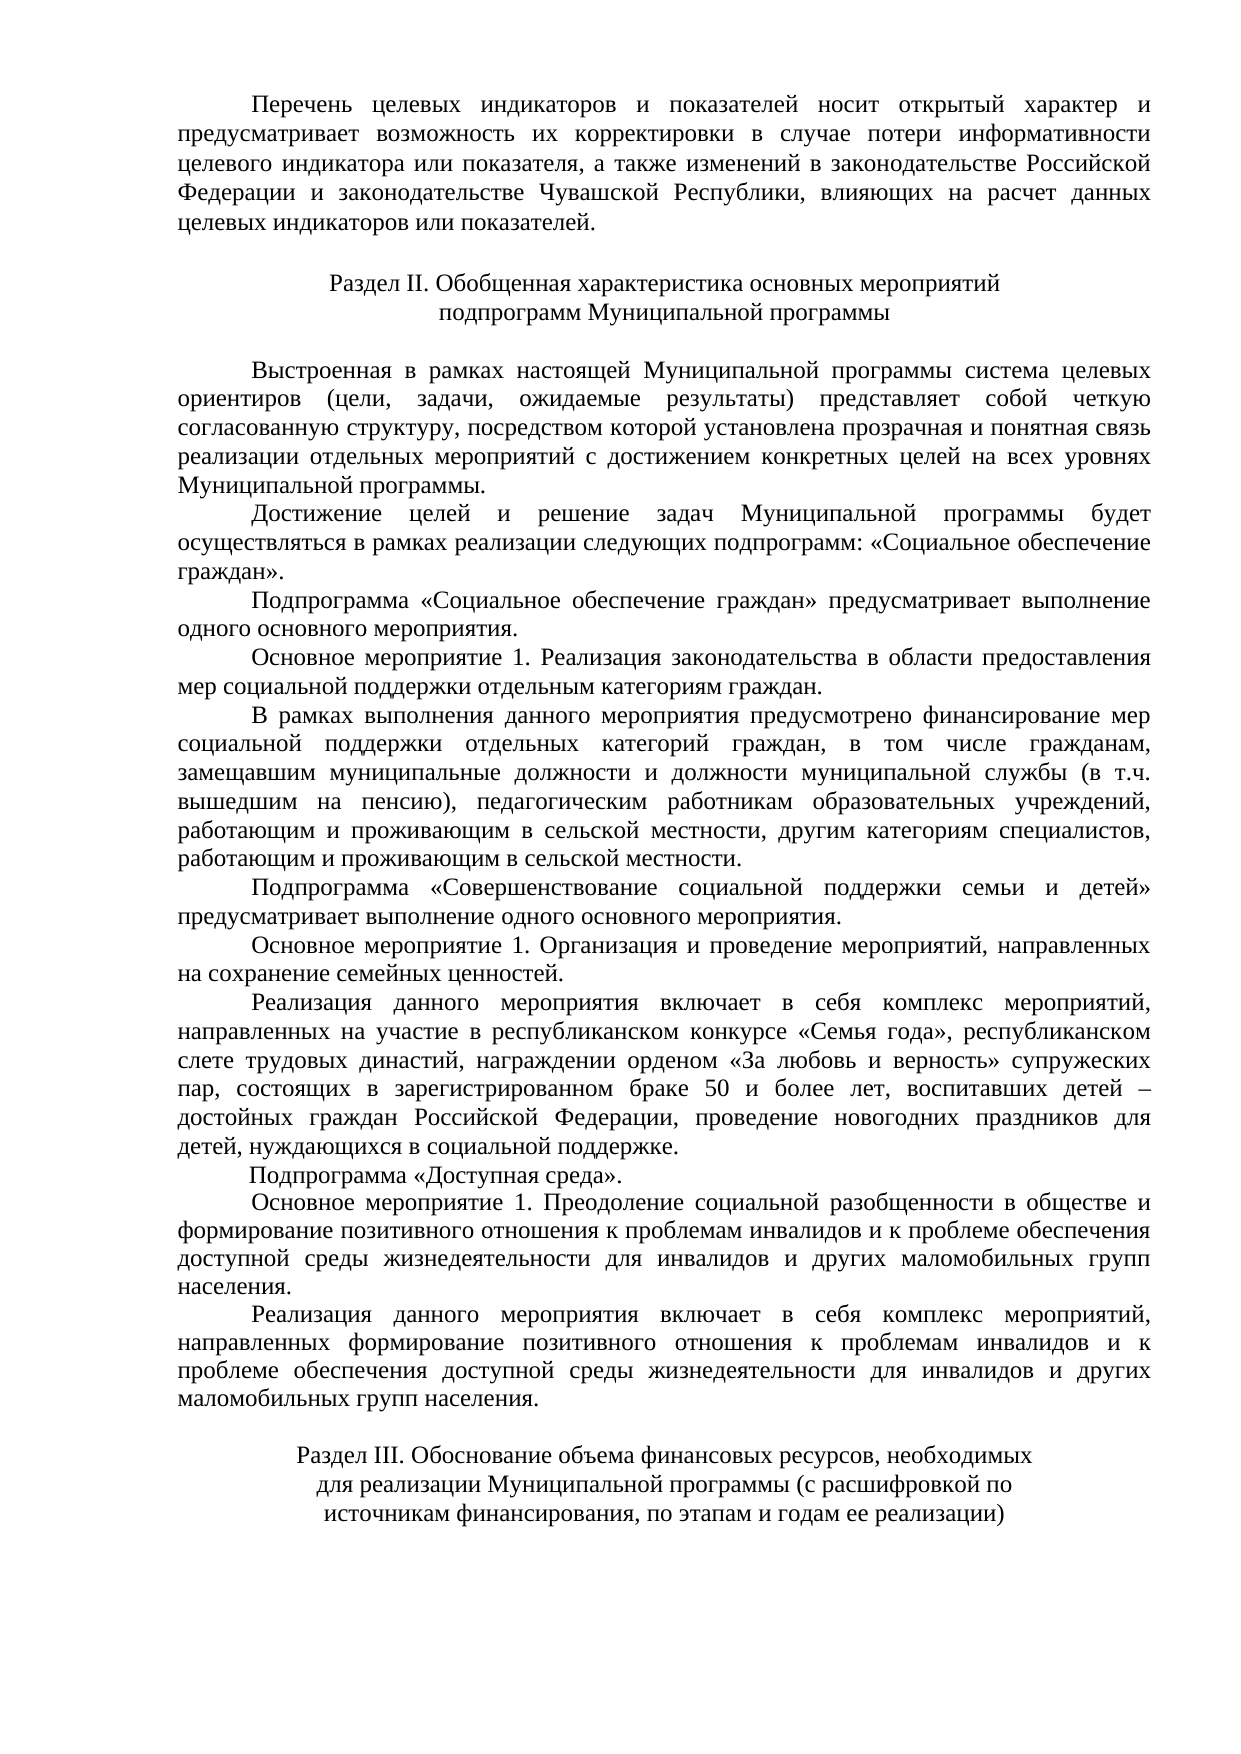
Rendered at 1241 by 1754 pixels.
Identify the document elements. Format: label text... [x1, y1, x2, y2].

text Перечень целевых индикаторов и показателей носит открытый характер и предусматривает возможность их корректировки в случае потери информативности целевого индикатора или показателя, а также изменений в законодательстве Российской Федерации и законодательстве Чувашской Республики, влияющих на расчет данных целевых индикаторов или показателей. [177, 89, 1152, 236]
text Реализация данного мероприятия включает в себя комплекс мероприятий, направленных на участие в республиканском конкурсе «Семья года», республиканском слете трудовых династий, награждении орденом «За любовь и верность» супружеских пар, состоящих в зарегистрированном браке 50 и более лет, воспитавших детей – достойных граждан Российской Федерации, проведение новогодних праздников для детей, нуждающихся в социальной поддержке. [177, 987, 1152, 1160]
text Основное мероприятие 1. Реализация законодательства в области предоставления мер социальной поддержки отдельным категориям граждан. [177, 642, 1152, 700]
text Основное мероприятие 1. Преодоление социальной разобщенности в обществе и формирование позитивного отношения к проблемам инвалидов и к проблеме обеспечения доступной среды жизнедеятельности для инвалидов и других маломобильных групп населения. [177, 1188, 1152, 1300]
text Основное мероприятие 1. Организация и проведение мероприятий, направленных на сохранение семейных ценностей. [177, 930, 1152, 987]
text Раздел III. Обоснование объема финансовых ресурсов, необходимых [177, 1440, 1152, 1469]
text Подпрограмма «Социальное обеспечение граждан» предусматривает выполнение одного основного мероприятия. [177, 585, 1152, 642]
text Реализация данного мероприятия включает в себя комплекс мероприятий, направленных формирование позитивного отношения к проблемам инвалидов и к проблеме обеспечения доступной среды жизнедеятельности для инвалидов и других маломобильных групп населения. [177, 1300, 1152, 1412]
text для реализации Муниципальной программы (с расшифровкой по [177, 1469, 1152, 1498]
text Достижение целей и решение задач Муниципальной программы будет осуществляться в рамках реализации следующих подпрограмм: «Социальное обеспечение граждан». [177, 498, 1152, 585]
text Раздел II. Обобщенная характеристика основных мероприятий [177, 268, 1152, 297]
text Выстроенная в рамках настоящей Муниципальной программы система целевых ориентиров (цели, задачи, ожидаемые результаты) представляет собой четкую согласованную структуру, посредством которой установлена прозрачная и понятная связь реализации отдельных мероприятий с достижением конкретных целей на всех уровнях Муниципальной программы. [177, 355, 1152, 498]
text Подпрограмма «Совершенствование социальной поддержки семьи и детей» предусматривает выполнение одного основного мероприятия. [177, 872, 1152, 930]
text В рамках выполнения данного мероприятия предусмотрено финансирование мер социальной поддержки отдельных категорий граждан, в том числе гражданам, замещавшим муниципальные должности и должности муниципальной службы (в т.ч. вышедшим на пенсию), педагогическим работникам образовательных учреждений, работающим и проживающим в сельской местности, другим категориям специалистов, работающим и проживающим в сельской местности. [177, 700, 1152, 872]
text источникам финансирования, по этапам и годам ее реализации) [177, 1498, 1152, 1527]
text Подпрограмма «Доступная среда». [177, 1160, 1152, 1188]
text подпрограмм Муниципальной программы [177, 297, 1152, 326]
